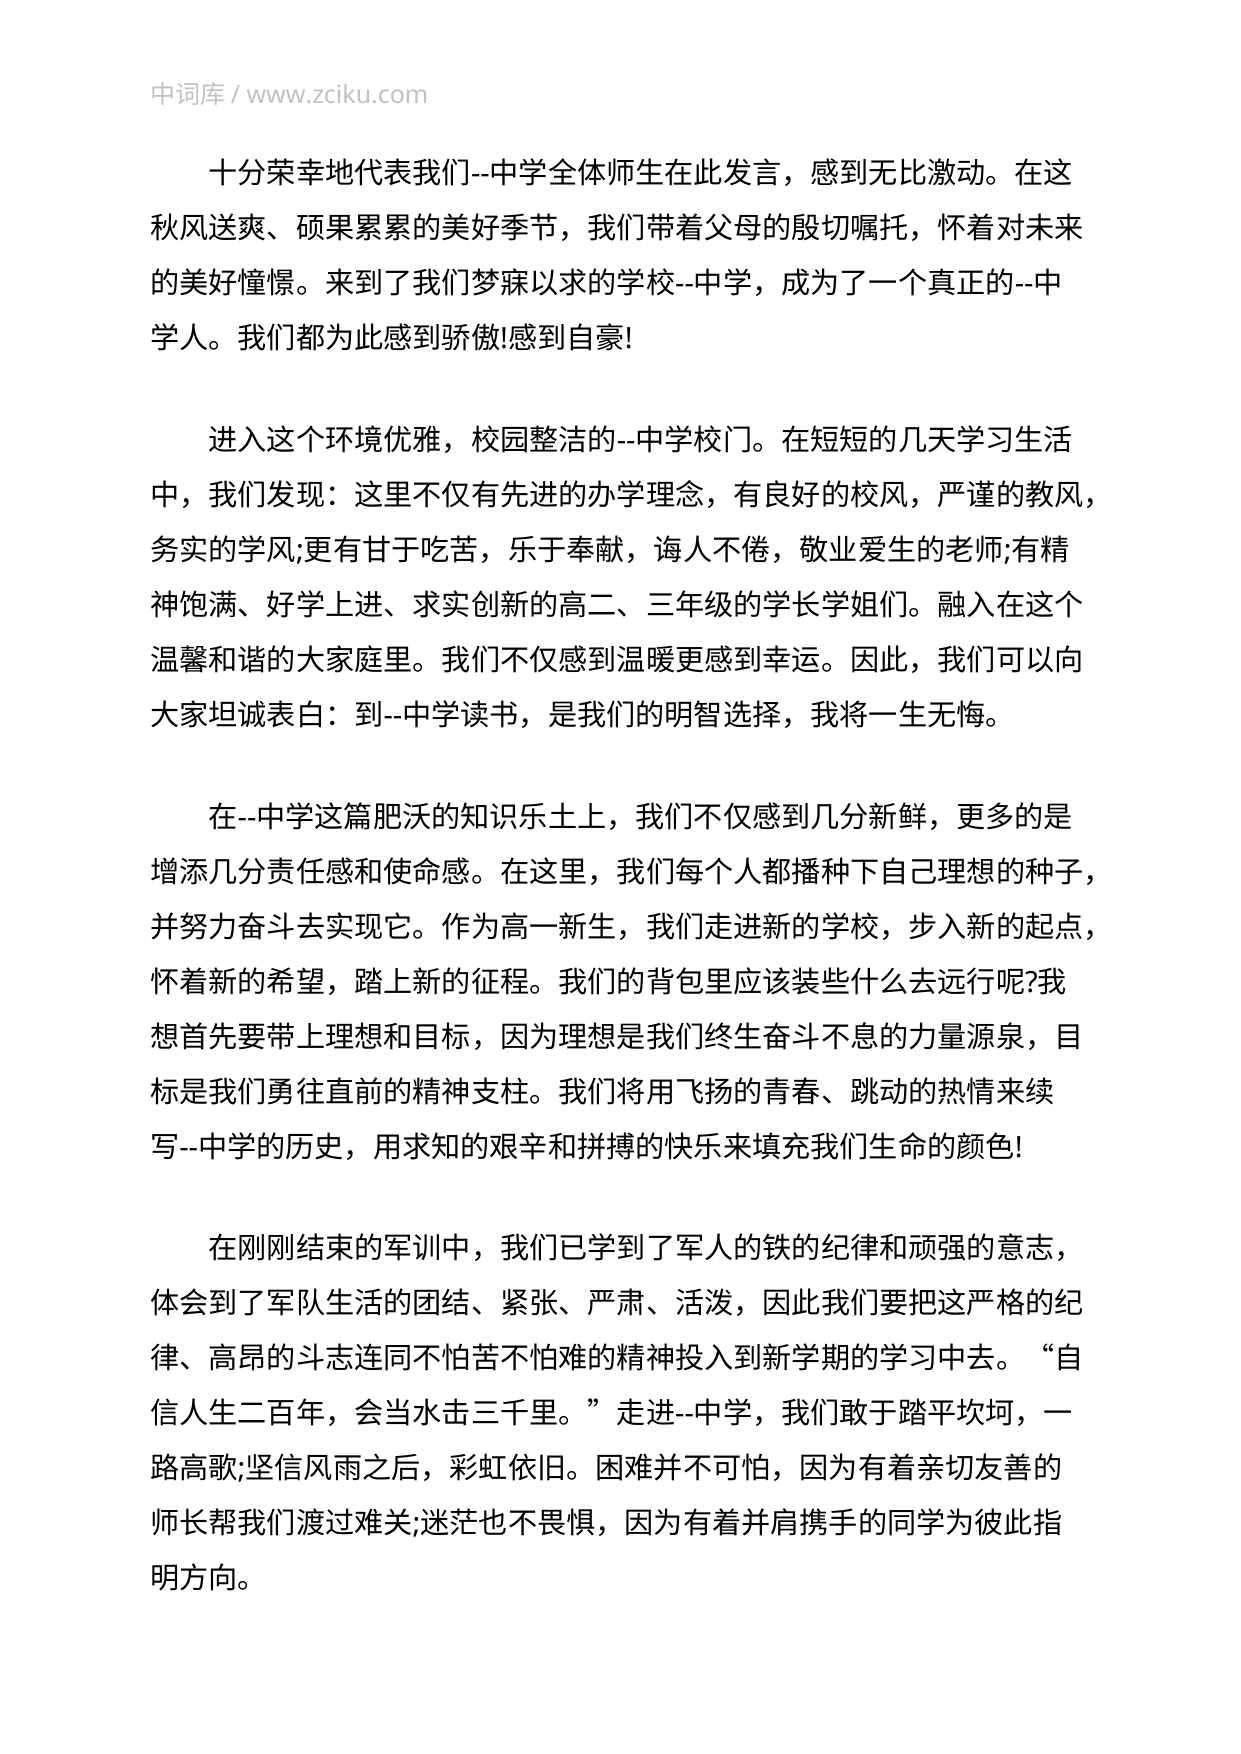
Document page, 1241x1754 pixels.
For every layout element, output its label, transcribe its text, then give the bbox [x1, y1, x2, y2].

text 进入这个环境优雅，校园整洁的--中学校门。在短短的几天学习生活中，我们发现：这里不仅有先进的办学理念，有良好的校风，严谨的教风，务实的学风;更有甘于吃苦，乐于奉献，诲人不倦，敬业爱生的老师;有精神饱满、好学上进、求实创新的高二、三年级的学长学姐们。融入在这个温馨和谐的大家庭里。我们不仅感到温暖更感到幸运。因此，我们可以向大家坦诚表白：到--中学读书，是我们的明智选择，我将一生无悔。 [150, 417, 1090, 734]
text 在刚刚结束的军训中，我们已学到了军人的铁的纪律和顽强的意志，体会到了军队生活的团结、紧张、严肃、活泼，因此我们要把这严格的纪律、高昂的斗志连同不怕苦不怕难的精神投入到新学期的学习中去。“自信人生二百年，会当水击三千里。”走进--中学，我们敢于踏平坎坷，一路高歌;坚信风雨之后，彩虹依旧。困难并不可怕，因为有着亲切友善的师长帮我们渡过难关;迷茫也不畏惧，因为有着并肩携手的同学为彼此指明方向。 [150, 1225, 1090, 1597]
text 十分荣幸地代表我们--中学全体师生在此发言，感到无比激动。在这秋风送爽、硕果累累的美好季节，我们带着父母的殷切嘱托，怀着对未来的美好憧憬。来到了我们梦寐以求的学校--中学，成为了一个真正的--中学人。我们都为此感到骄傲!感到自豪! [150, 150, 1090, 357]
text 在--中学这篇肥沃的知识乐土上，我们不仅感到几分新鲜，更多的是增添几分责任感和使命感。在这里，我们每个人都播种下自己理想的种子，并努力奋斗去实现它。作为高一新生，我们走进新的学校，步入新的起点，怀着新的希望，踏上新的征程。我们的背包里应该装些什么去远行呢?我想首先要带上理想和目标，因为理想是我们终生奋斗不息的力量源泉，目标是我们勇往直前的精神支柱。我们将用飞扬的青春、跳动的热情来续写--中学的历史，用求知的艰辛和拼搏的快乐来填充我们生命的颜色! [150, 793, 1090, 1166]
